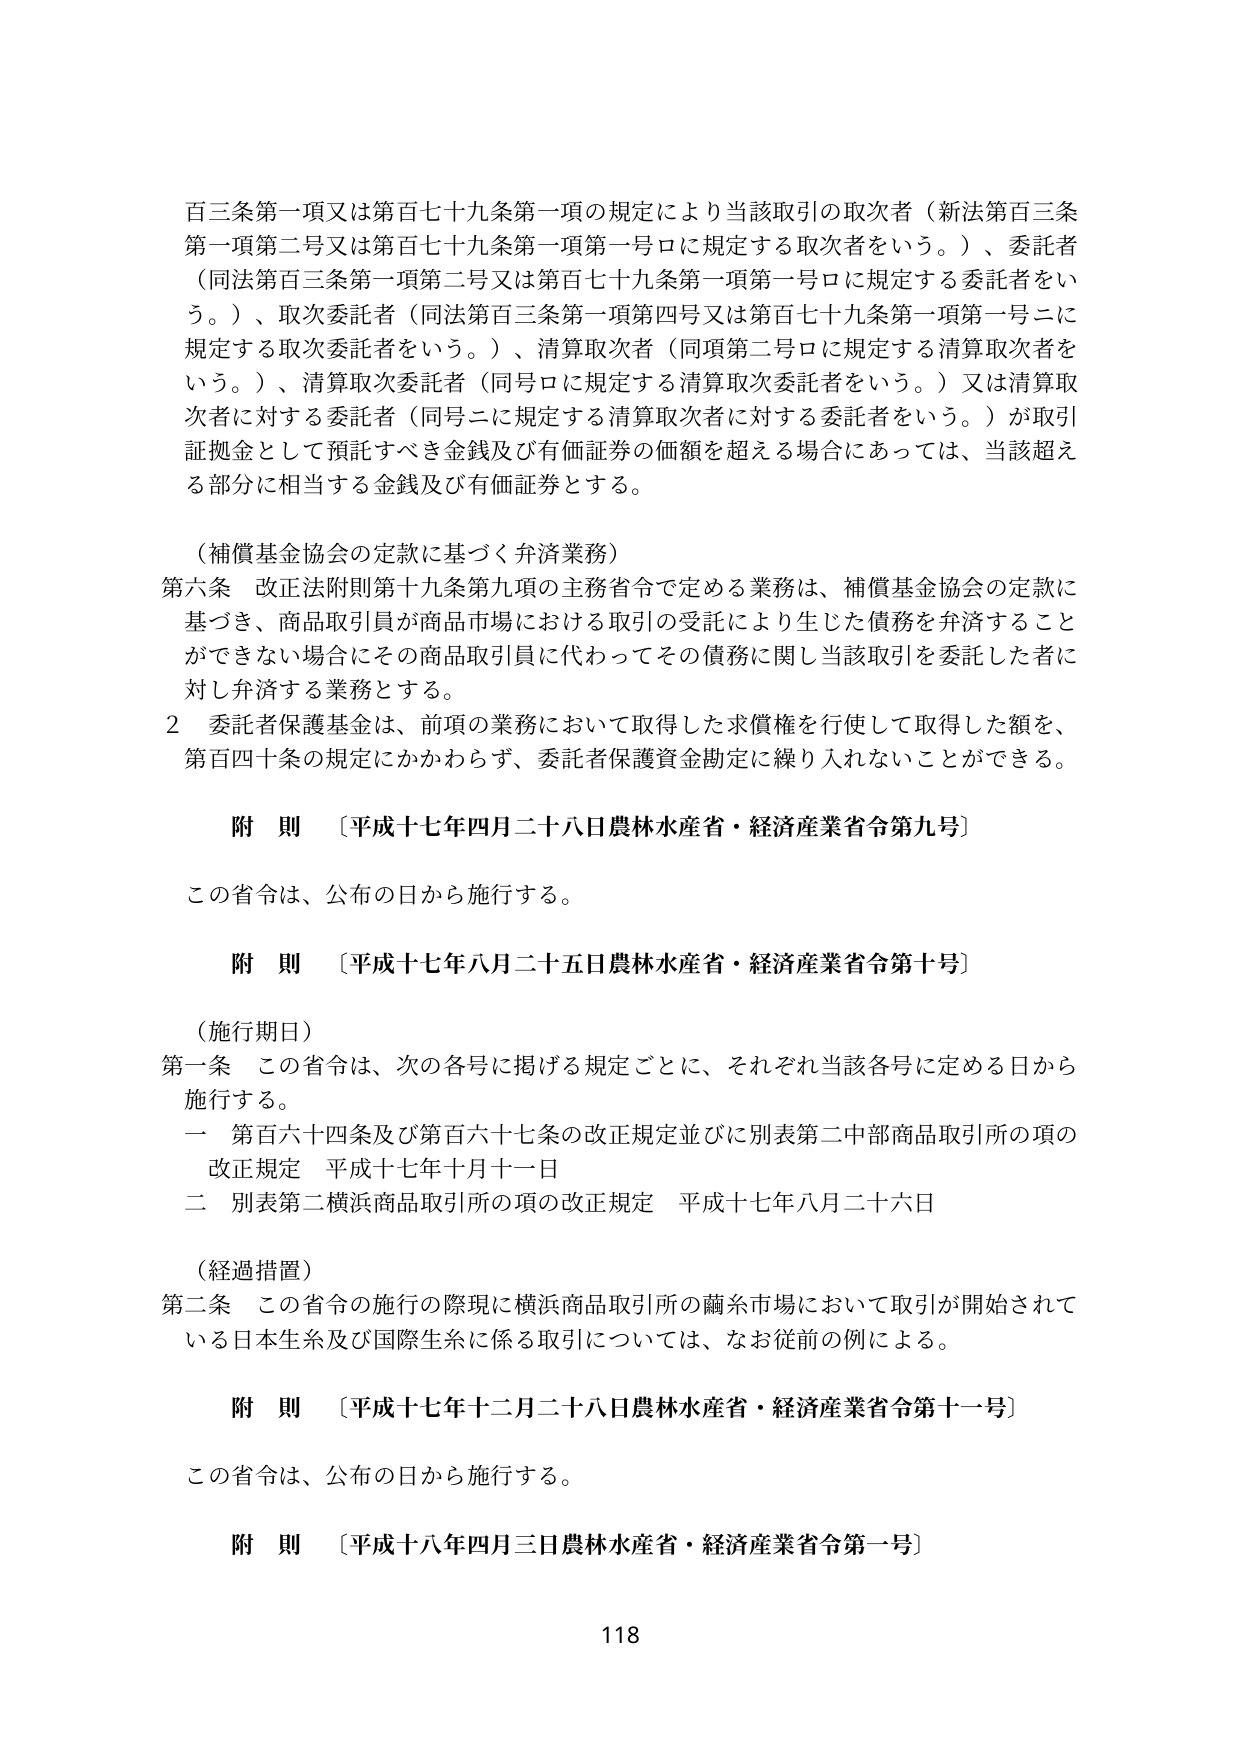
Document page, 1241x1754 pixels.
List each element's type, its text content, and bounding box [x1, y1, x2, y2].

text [161, 194, 1079, 501]
text 第二条 この省令の施行の際現に横浜商品取引所の繭糸市場において取引が開始されている日本生糸及び国際生糸に係る取引については、なお従前の例による。 [161, 1287, 1079, 1355]
text 一 第百六十四条及び第百六十七条の改正規定並びに別表第二中部商品取引所の項の改正規定 平成十七年十月十一日 [184, 1116, 1079, 1184]
text 附 則 〔平成十七年八月二十五日農林水産省・経済産業省令第十号〕 [230, 945, 1079, 979]
text 附 則 〔平成十七年十二月二十八日農林水産省・経済産業省令第十一号〕 [230, 1389, 1079, 1424]
text この省令は、公布の日から施行する。 [161, 877, 1079, 911]
text （補償基金協会の定款に基づく弁済業務） [184, 535, 1079, 569]
text 第一条 この省令は、次の各号に掲げる規定ごとに、それぞれ当該各号に定める日から施行する。 [161, 1048, 1079, 1116]
text この省令は、公布の日から施行する。 [161, 1458, 1079, 1492]
text （経過措置） [184, 1253, 1079, 1287]
text （施行期日） [184, 1014, 1079, 1048]
text 二 別表第二横浜商品取引所の項の改正規定 平成十七年八月二十六日 [184, 1184, 1079, 1219]
text 附 則 〔平成十八年四月三日農林水産省・経済産業省令第一号〕 [230, 1526, 1079, 1560]
text ２ 委託者保護基金は、前項の業務において取得した求償権を行使して取得した額を、第百四十条の規定にかかわらず、委託者保護資金勘定に繰り入れないことができる。 [161, 706, 1079, 774]
text 第六条 改正法附則第十九条第九項の主務省令で定める業務は、補償基金協会の定款に基づき、商品取引員が商品市場における取引の受託により生じた債務を弁済することができない場合にその商品取引員に代わってその債務に関し当該取引を委託した者に対し弁済する業務とする。 [161, 569, 1079, 706]
text 附 則 〔平成十七年四月二十八日農林水産省・経済産業省令第九号〕 [230, 809, 1079, 843]
